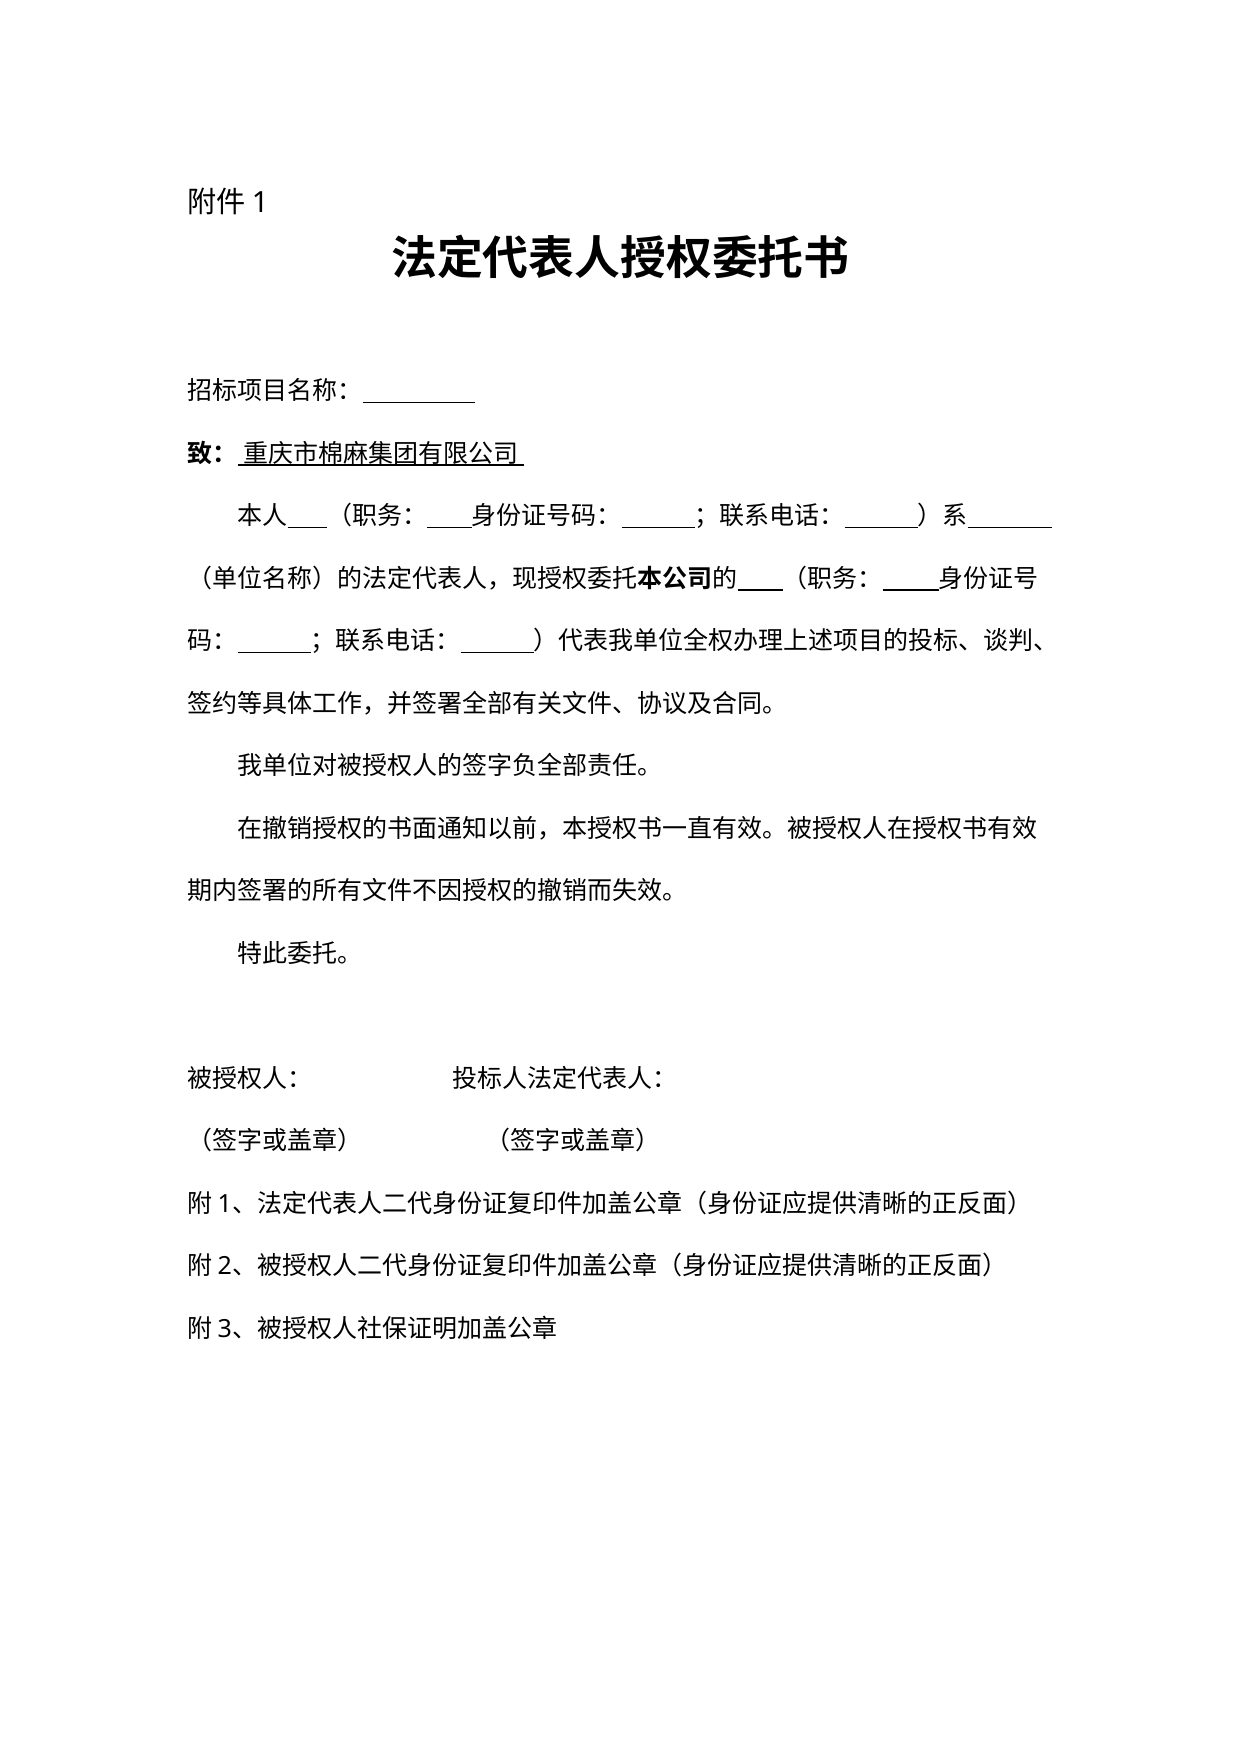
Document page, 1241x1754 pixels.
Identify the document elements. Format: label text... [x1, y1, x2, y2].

text 在撤销授权的书面通知以前，本授权书一直有效。被授权人在授权书有效期内签署的所有文件不因授权的撤销而失效。 [187, 787, 1053, 912]
text 致： 重庆市棉麻集团有限公司 [187, 412, 1053, 474]
text （签字或盖章） （签字或盖章） [187, 1099, 1053, 1162]
text 附2、被授权人二代身份证复印件加盖公章（身份证应提供清晰的正反面） [187, 1224, 1053, 1287]
text 法定代表人授权委托书 [187, 224, 1053, 287]
text 我单位对被授权人的签字负全部责任。 [187, 724, 1053, 787]
text 特此委托。 [187, 912, 1053, 974]
text 本人 （职务： 身份证号码： ；联系电话： ）系 （单位名称）的法定代表人，现授权委托本公司的 （职务： 身份证号码： ；联系电话： ）代表我单位全权办理上述项目的投标、谈判、签约等具体工作，并签署全部有关文件、协议及合同。 [187, 474, 1053, 724]
text 附1、法定代表人二代身份证复印件加盖公章（身份证应提供清晰的正反面） [187, 1162, 1053, 1224]
text 附3、被授权人社保证明加盖公章 [187, 1287, 1053, 1349]
text 招标项目名称： [187, 349, 1053, 412]
text 被授权人： 投标人法定代表人： [187, 1037, 1053, 1099]
text 附件1 [187, 162, 1053, 224]
